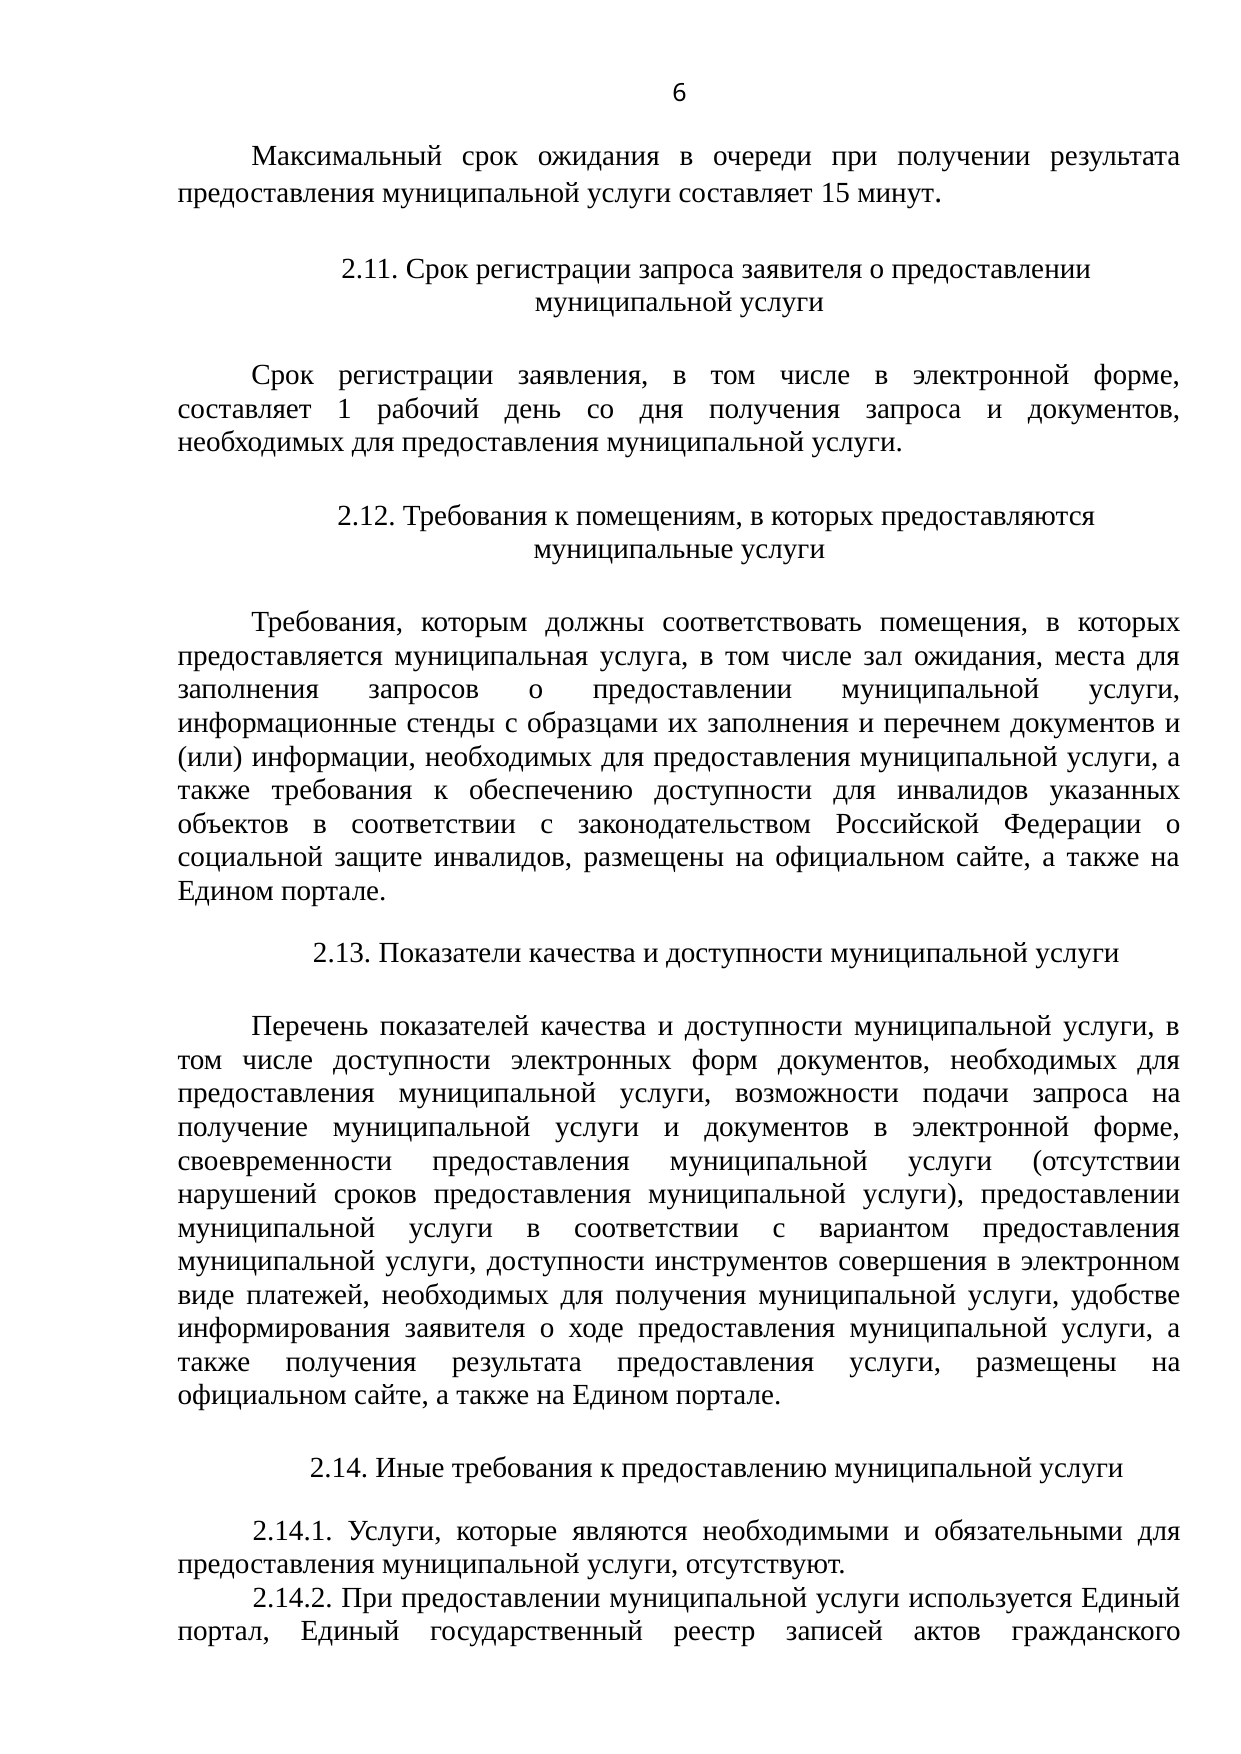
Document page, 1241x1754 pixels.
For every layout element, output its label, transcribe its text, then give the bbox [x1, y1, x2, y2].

text 2.12. Требования к помещениям, в которых предоставляются муниципальные услуги [177, 498, 1181, 565]
text 2.14. Иные требования к предоставлению муниципальной услуги [177, 1451, 1181, 1484]
text 2.13. Показатели качества и доступности муниципальной услуги [177, 935, 1181, 969]
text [177, 1580, 1181, 1647]
text 2.14.1. Услуги, которые являются необходимыми и обязательными для предоставления муниципальной услуги, отсутствуют. [177, 1513, 1181, 1580]
text Максимальный срок ожидания в очереди при получении результата предоставления муниципальной услуги составляет 15 минут. [177, 138, 1181, 211]
text Требования, которым должны соответствовать помещения, в которых предоставляется муниципальная услуга, в том числе зал ожидания, места для заполнения запросов о предоставлении муниципальной услуги, информационные стенды с образцами их заполнения и перечнем документов и (или) информации, необходимых для предоставления муниципальной услуги, а также требования к обеспечению доступности для инвалидов указанных объектов в соответствии с законодательством Российской Федерации о социальной защите инвалидов, размещены на официальном сайте, а также на Едином портале. [177, 604, 1181, 906]
text Срок регистрации заявления, в том числе в электронной форме, составляет 1 рабочий день со дня получения запроса и документов, необходимых для предоставления муниципальной услуги. [177, 357, 1181, 458]
text Перечень показателей качества и доступности муниципальной услуги, в том числе доступности электронных форм документов, необходимых для предоставления муниципальной услуги, возможности подачи запроса на получение муниципальной услуги и документов в электронной форме, своевременности предоставления муниципальной услуги (отсутствии нарушений сроков предоставления муниципальной услуги), предоставлении муниципальной услуги в соответствии с вариантом предоставления муниципальной услуги, доступности инструментов совершения в электронном виде платежей, необходимых для получения муниципальной услуги, удобстве информирования заявителя о ходе предоставления муниципальной услуги, а также получения результата предоставления услуги, размещены на официальном сайте, а также на Едином портале. [177, 1008, 1181, 1411]
text 2.11. Срок регистрации запроса заявителя о предоставлении муниципальной услуги [177, 251, 1181, 318]
